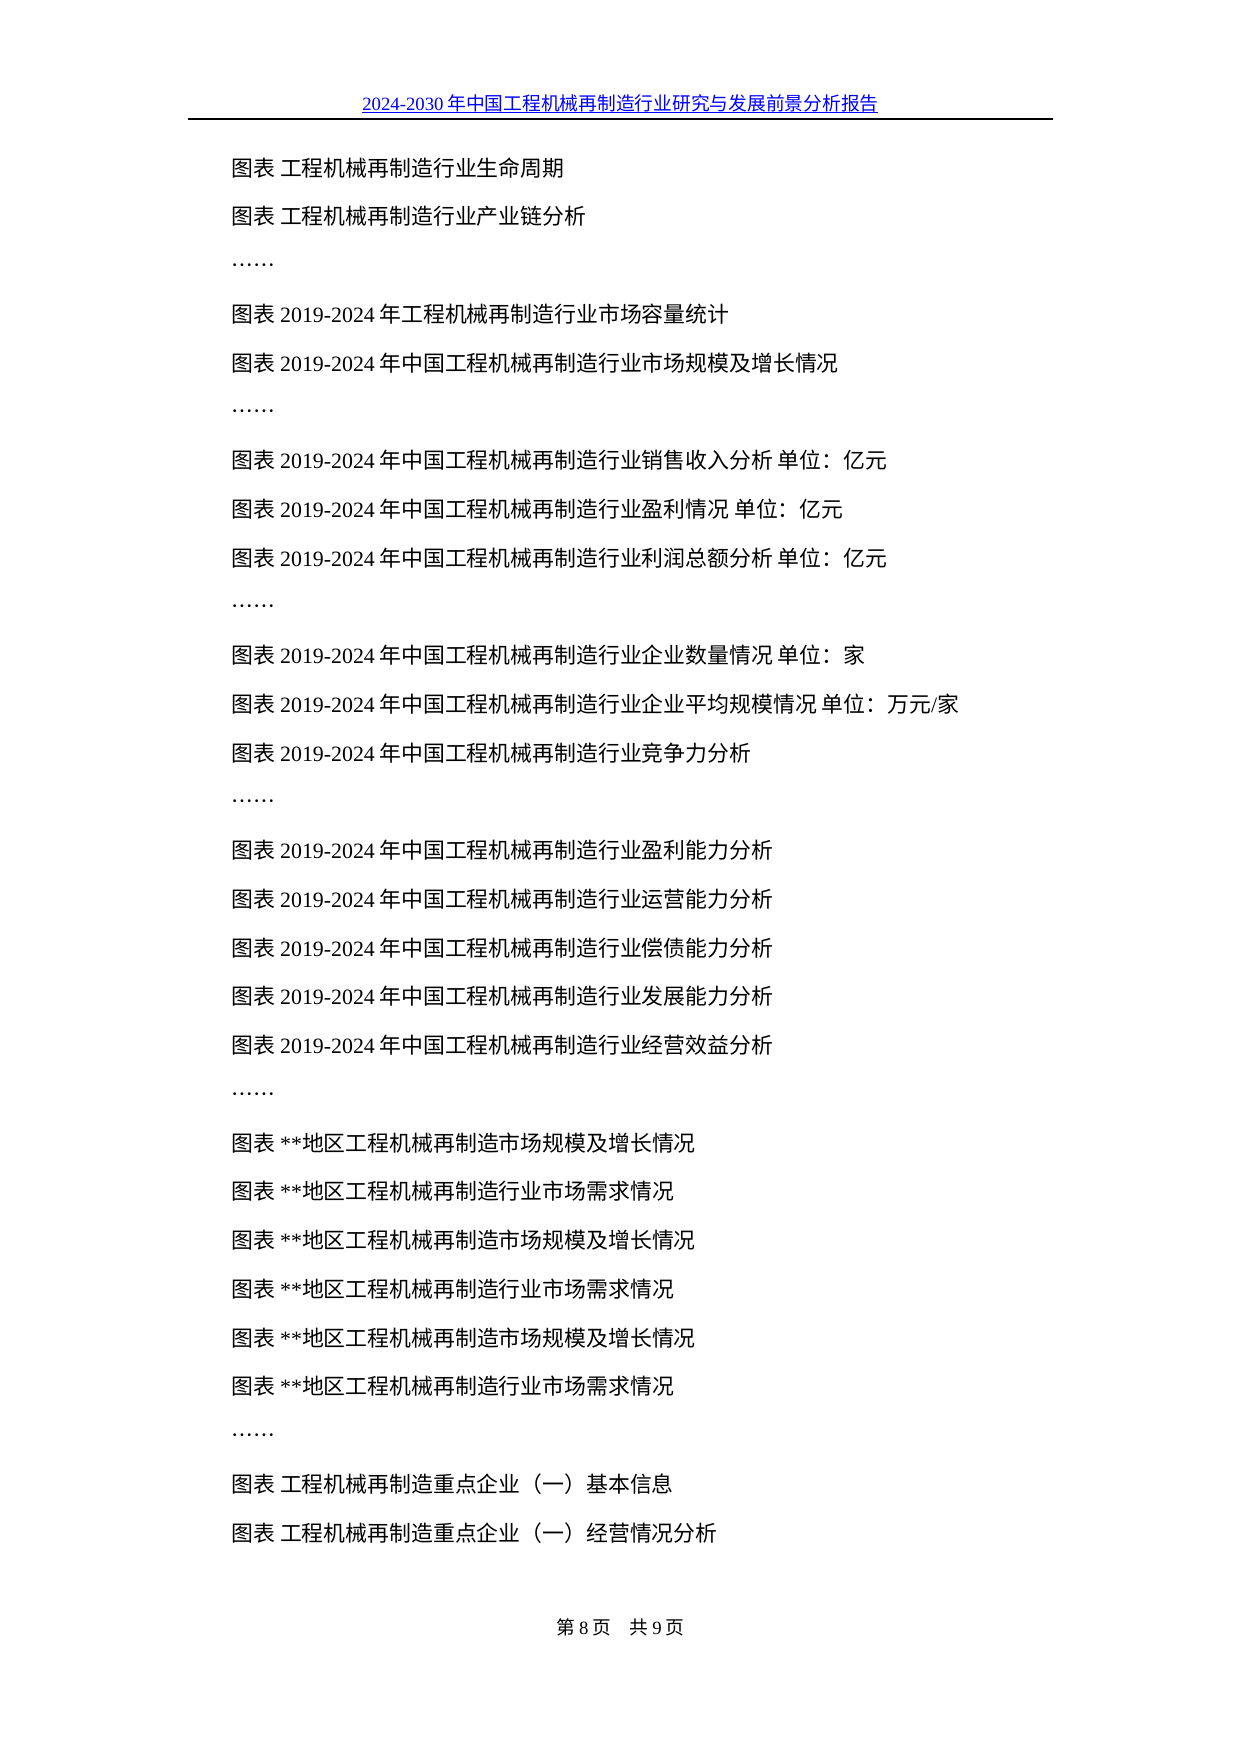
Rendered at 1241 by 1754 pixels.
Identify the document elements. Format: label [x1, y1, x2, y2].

text [187, 150, 1053, 1548]
